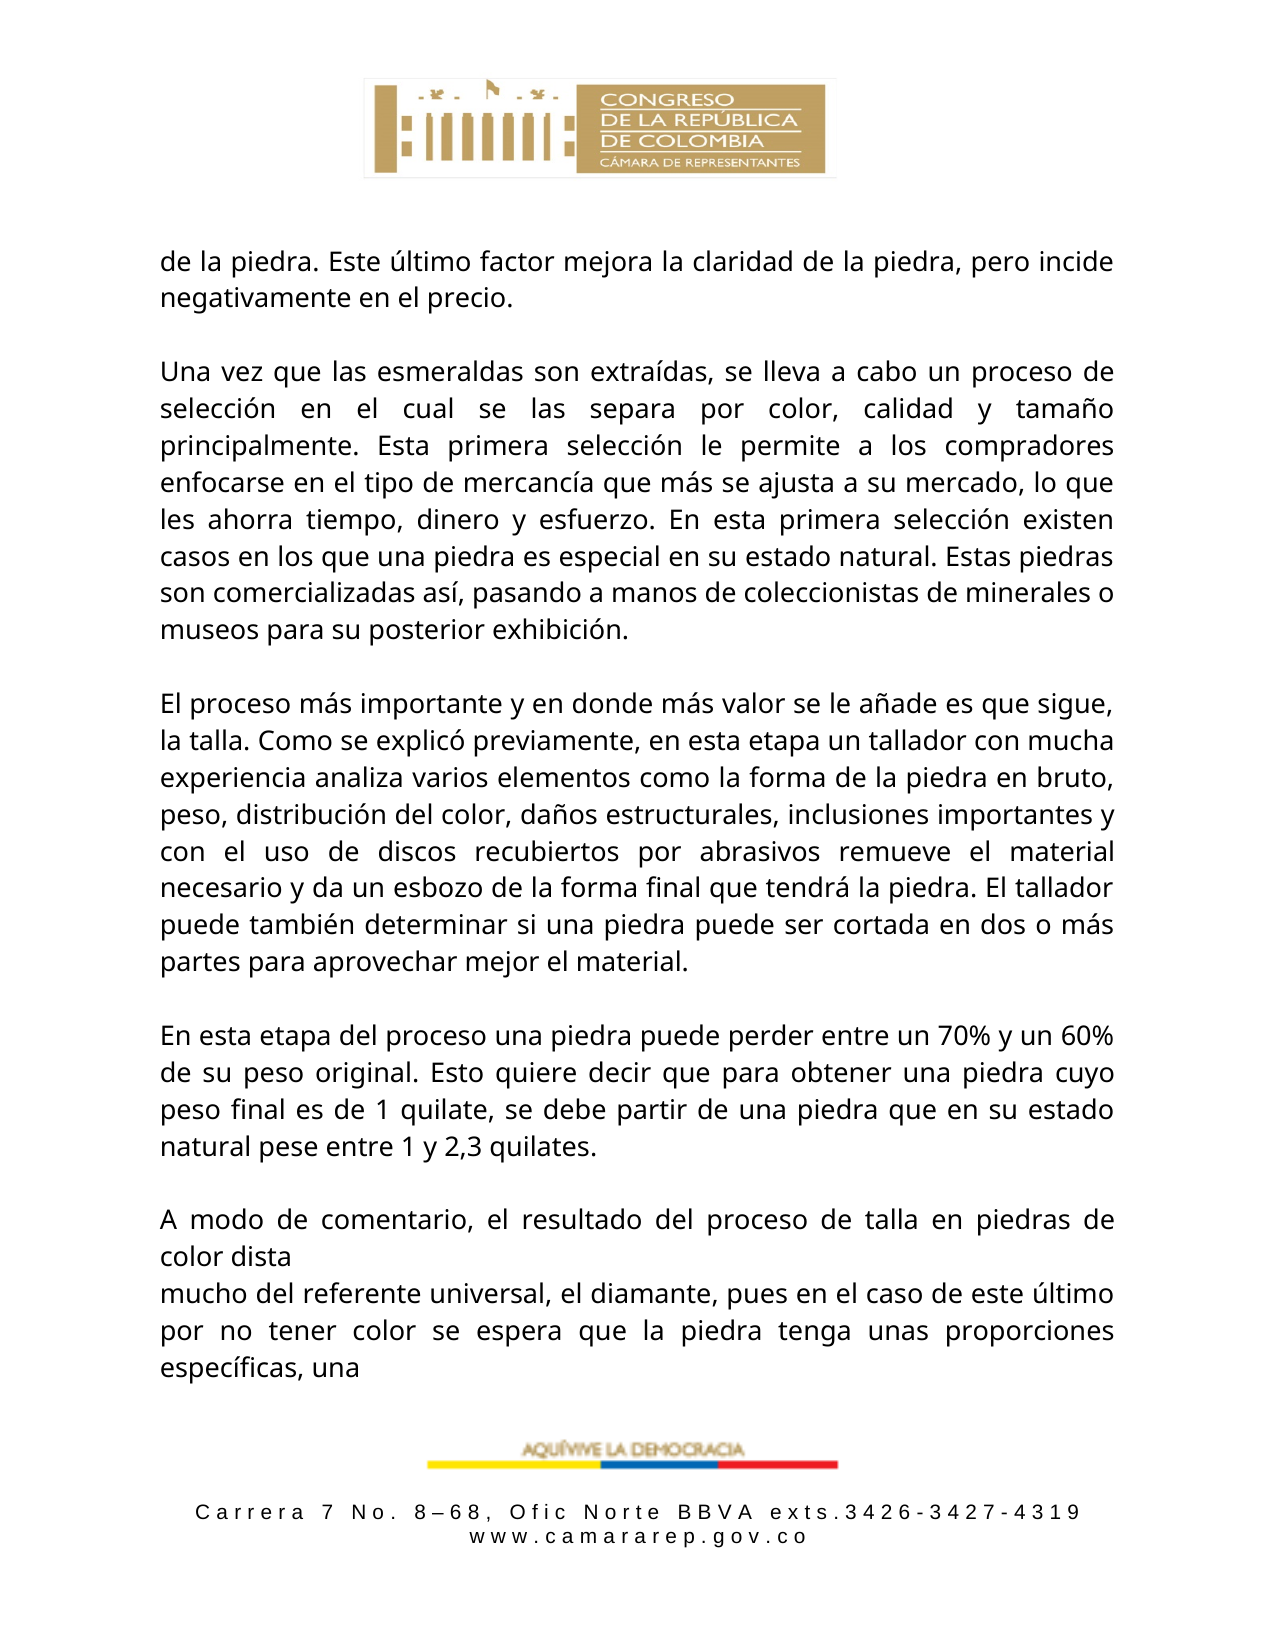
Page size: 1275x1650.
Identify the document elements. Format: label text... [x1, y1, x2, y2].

text mucho del referente universal, el diamante, pues en el caso de este último por no tener color se espera que la piedra tenga unas proporciones específicas, una [159, 1274, 1116, 1385]
text El proceso más importante y en donde más valor se le añade es que sigue, la talla. Como se explicó previamente, en esta etapa un tallador con mucha experiencia analiza varios elementos como la forma de la piedra en bruto, peso, distribución del color, daños estructurales, inclusiones importantes y con el uso de discos recubiertos por abrasivos remueve el material necesario y da un esbozo de la forma final que tendrá la piedra. El tallador puede también determinar si una piedra puede ser cortada en dos o más partes para aprovechar mejor el material. [159, 684, 1116, 979]
picture [313, 45, 900, 214]
text A modo de comentario, el resultado del proceso de talla en piedras de color dista [159, 1201, 1116, 1274]
text Una vez que las esmeraldas son extraídas, se lleva a cabo un proceso de selección en el cual se las separa por color, calidad y tamaño principalmente. Esta primera selección le permite a los compradores enfocarse en el tipo de mercancía que más se ajusta a su mercado, lo que les ahorra tiempo, dinero y esfuerzo. En esta primera selección existen casos en los que una piedra es especial en su estado natural. Estas piedras son comercializadas así, pasando a manos de coleccionistas de minerales o museos para su posterior exhibición. [159, 353, 1116, 648]
text En esta etapa del proceso una piedra puede perder entre un 70% y un 60% de su peso original. Esto quiere decir que para obtener una piedra cuyo peso final es de 1 quilate, se debe partir de una piedra que en su estado natural pese entre 1 y 2,3 quilates. [159, 1016, 1116, 1164]
picture [407, 1417, 868, 1501]
